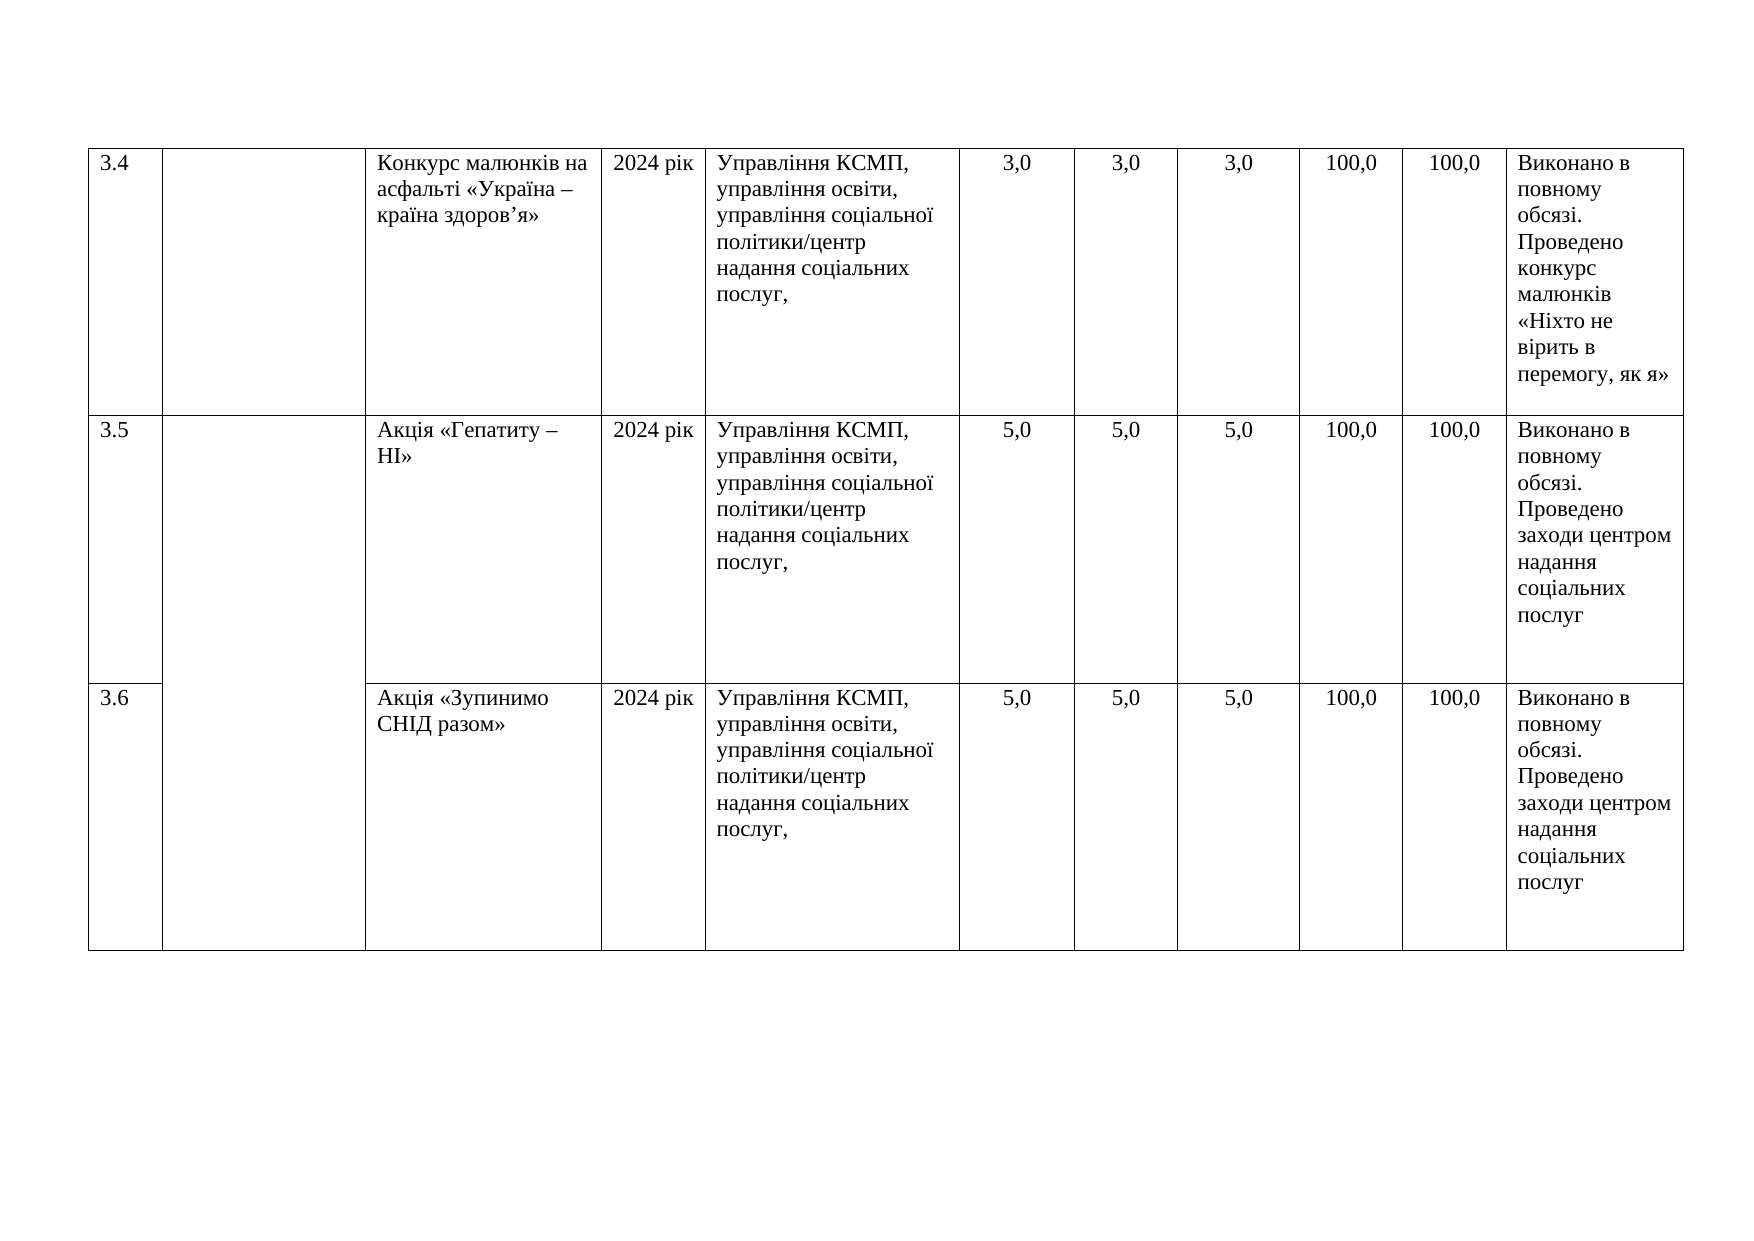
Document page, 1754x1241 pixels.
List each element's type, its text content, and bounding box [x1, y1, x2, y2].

table_cell 3.5 [89, 416, 162, 682]
table_cell 3,0 [1178, 149, 1299, 415]
table_cell 5,0 [960, 416, 1074, 682]
table_cell [163, 416, 365, 950]
table_cell Виконано в повному обсязі. Проведено заходи центром надання соціальних послуг [1507, 416, 1683, 682]
table_cell 3,0 [1075, 149, 1177, 415]
table_cell 2024 рік [602, 149, 705, 415]
table_cell Виконано в повному обсязі. Проведено конкурс малюнків «Ніхто не вірить в перемогу, як я» [1507, 149, 1683, 415]
table_cell 100,0 [1403, 684, 1506, 950]
table_cell 3.4 [89, 149, 162, 415]
table_cell 100,0 [1403, 416, 1506, 682]
table_cell 100,0 [1300, 684, 1402, 950]
table_cell 5,0 [1178, 684, 1299, 950]
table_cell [706, 149, 959, 415]
table_cell 100,0 [1403, 149, 1506, 415]
table_cell Акція «Зупинимо СНІД разом» [366, 684, 601, 950]
table_cell Конкурс малюнків на асфальті «Україна – країна здоров’я» [366, 149, 601, 415]
table_cell 2024 рік [602, 416, 705, 682]
table_cell 5,0 [960, 684, 1074, 950]
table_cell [706, 684, 959, 950]
table_cell 5,0 [1075, 684, 1177, 950]
table_cell 3,0 [960, 149, 1074, 415]
table_cell 100,0 [1300, 149, 1402, 415]
table_cell Виконано в повному обсязі. Проведено заходи центром надання соціальних послуг [1507, 684, 1683, 950]
table_cell 2024 рік [602, 684, 705, 950]
table_cell 3.6 [89, 684, 162, 950]
table_cell Акція «Гепатиту – НІ» [366, 416, 601, 682]
table_cell 100,0 [1300, 416, 1402, 682]
table_cell 5,0 [1178, 416, 1299, 682]
table_cell Управління КСМП, управління освіти, управління соціальної політики/центр надання соціальних послуг, [706, 416, 959, 682]
table_cell 5,0 [1075, 416, 1177, 682]
